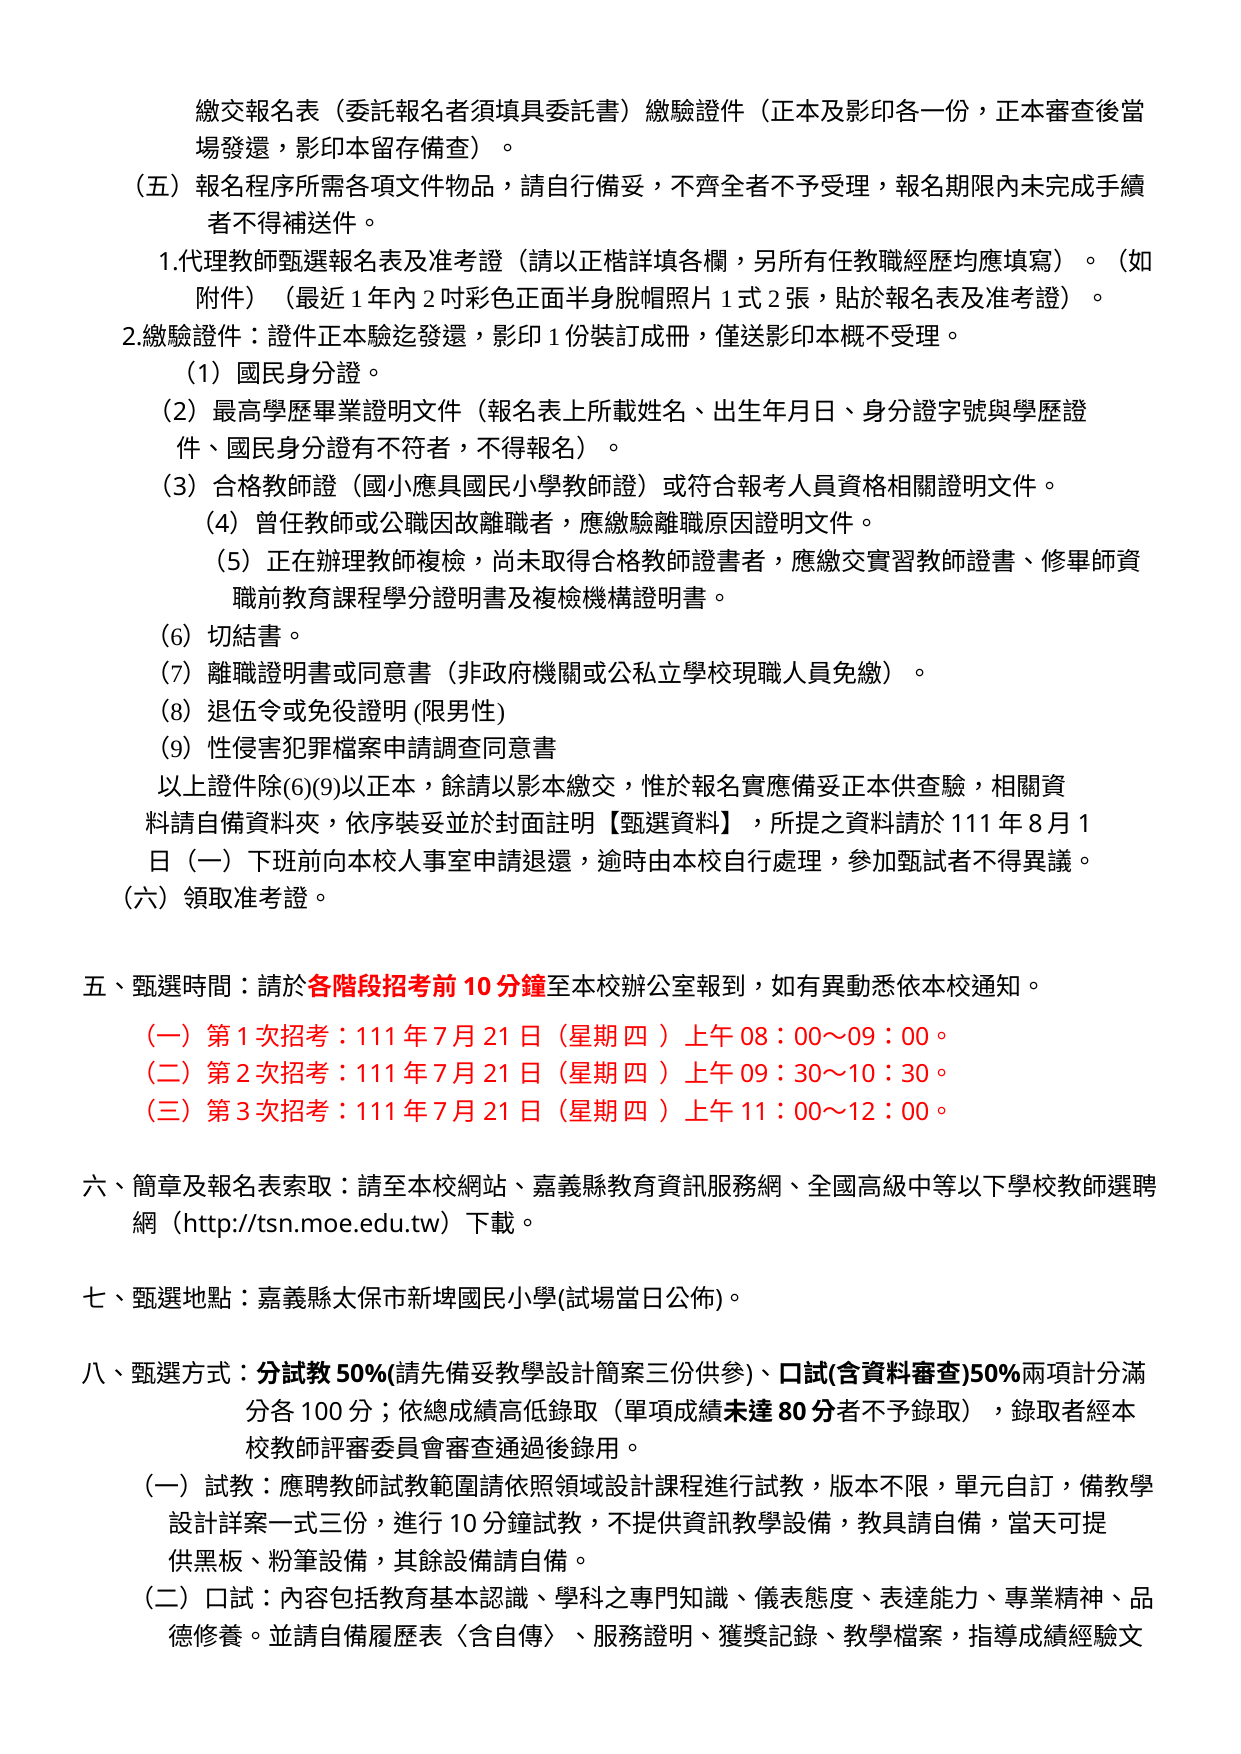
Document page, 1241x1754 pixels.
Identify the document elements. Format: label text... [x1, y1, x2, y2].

text （五）報名程序所需各項文件物品，請自行備妥，不齊全者不予受理，報名期限內未完成手續者不得補送件。 [120, 165, 1161, 240]
text 料請自備資料夾，依序裝妥並於封面註明【甄選資料】，所提之資料請於111年8月1 [83, 803, 1161, 840]
text （5）正在辦理教師複檢，尚未取得合格教師證書者，應繳交實習教師證書、修畢師資 [83, 540, 1161, 578]
text （7）離職證明書或同意書（非政府機關或公私立學校現職人員免繳）。 [83, 653, 1161, 690]
text 職前教育課程學分證明書及複檢機構證明書。 [83, 578, 1161, 615]
text 五、甄選時間：請於各階段招考前10分鐘至本校辦公室報到，如有異動悉依本校通知。 [83, 965, 1161, 1003]
text （3）合格教師證（國小應具國民小學教師證）或符合報考人員資格相關證明文件。 [83, 465, 1161, 503]
text 1.代理教師甄選報名表及准考證（請以正楷詳填各欄，另所有任教職經歷均應填寫）。（如 [158, 240, 1161, 278]
text （1）國民身分證。 [133, 353, 1161, 390]
text 附件）（最近1年內2吋彩色正面半身脫帽照片1式2張，貼於報名表及准考證）。 [83, 278, 1161, 315]
text 繳交報名表（委託報名者須填具委託書）繳驗證件（正本及影印各一份，正本審查後當場發還，影印本留存備查）。 [195, 90, 1161, 165]
text 六、簡章及報名表索取：請至本校網站、嘉義縣教育資訊服務網、全國高級中等以下學校教師選聘 [83, 1165, 1161, 1203]
text （8）退伍令或免役證明 (限男性) [83, 690, 1161, 728]
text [129, 1578, 1161, 1653]
text （9）性侵害犯罪檔案申請調查同意書 [83, 728, 1161, 765]
text 供黑板、粉筆設備，其餘設備請自備。 [129, 1540, 1161, 1578]
text 2.繳驗證件：證件正本驗迄發還，影印1份裝訂成冊，僅送影印本概不受理。 [83, 315, 1161, 353]
text （2）最高學歷畢業證明文件（報名表上所載姓名、出生年月日、身分證字號與學歷證 [83, 390, 1161, 428]
text （三）第3次招考：111年7月 21 日（星期 四 ）上午11：00〜12：00。 [131, 1090, 1161, 1128]
text （一）第1次招考：111年7月 21 日（星期 四 ）上午08：00〜09：00。 [131, 1015, 1161, 1053]
text （二）第2次招考：111年7月 21 日（星期 四 ）上午09：30〜10：30。 [131, 1053, 1161, 1090]
text 設計詳案一式三份，進行10分鐘試教，不提供資訊教學設備，教具請自備，當天可提 [129, 1503, 1161, 1540]
text 件、國民身分證有不符者，不得報名）。 [83, 428, 1161, 465]
text 日（一）下班前向本校人事室申請退還，逾時由本校自行處理，參加甄試者不得異議。 [83, 840, 1161, 878]
text 七、甄選地點：嘉義縣太保市新埤國民小學(試場當日公佈)。 [83, 1278, 1161, 1315]
text （一）試教：應聘教師試教範圍請依照領域設計課程進行試教，版本不限，單元自訂，備教學 [129, 1465, 1161, 1503]
text 以上證件除(6)(9)以正本，餘請以影本繳交，惟於報名實應備妥正本供查驗，相關資 [83, 765, 1161, 803]
text （六）領取准考證。 [83, 878, 1161, 915]
text 八、甄選方式：分試教50%(請先備妥教學設計簡案三份供參)、口試(含資料審查)50%兩項計分滿分各100分；依總成績高低錄取（單項成績未達80分者不予錄取），錄取者經本校教師評審委員會審查通過後錄用。 [81, 1353, 1161, 1465]
text 網（http://tsn.moe.edu.tw）下載。 [133, 1203, 1161, 1240]
text （4）曾任教師或公職因故離職者，應繳驗離職原因證明文件。 [170, 503, 1161, 540]
text （6）切結書。 [83, 615, 1161, 653]
